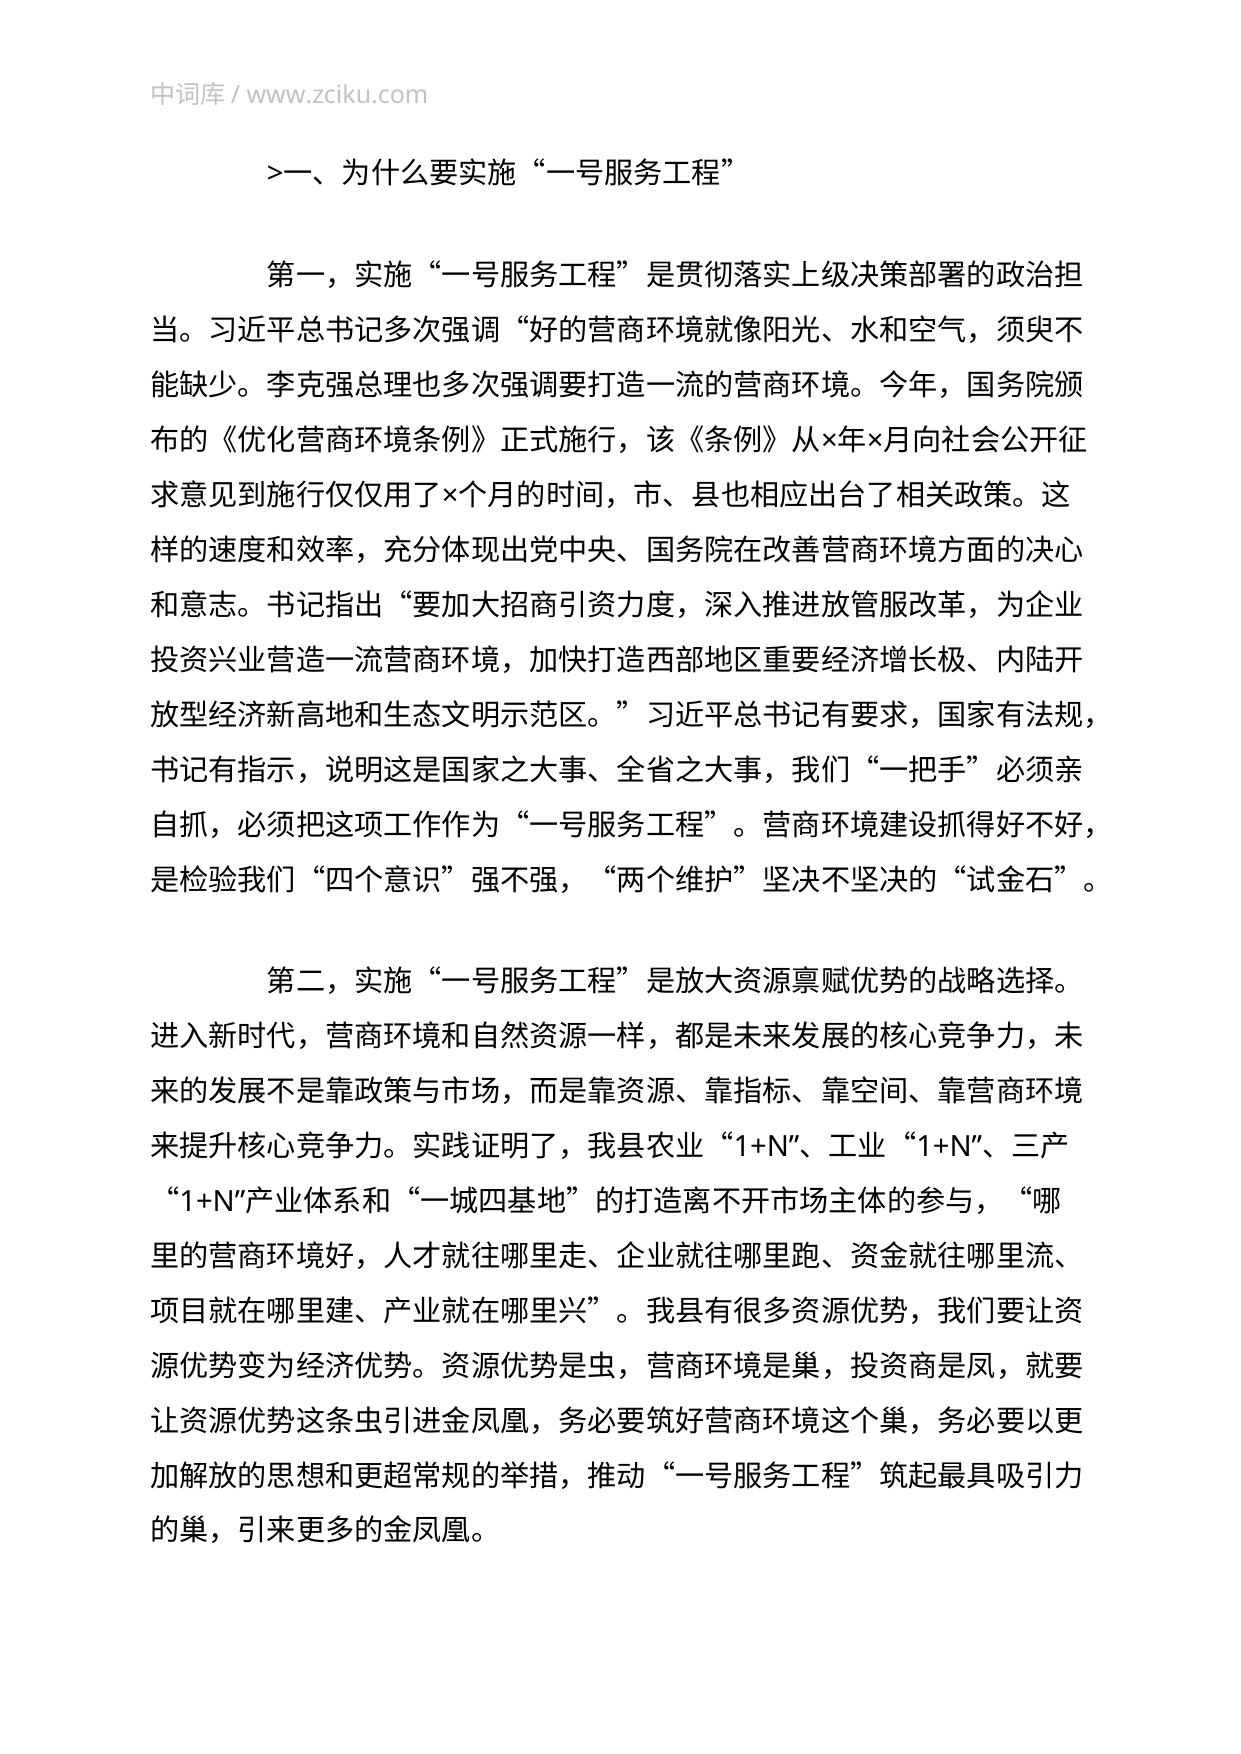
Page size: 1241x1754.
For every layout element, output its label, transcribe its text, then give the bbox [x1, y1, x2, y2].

text >一、为什么要实施“一号服务工程” [150, 150, 1090, 192]
text 第一，实施“一号服务工程”是贯彻落实上级决策部署的政治担当。习近平总书记多次强调“好的营商环境就像阳光、水和空气，须臾不能缺少。李克强总理也多次强调要打造一流的营商环境。今年，国务院颁布的《优化营商环境条例》正式施行，该《条例》从×年×月向社会公开征求意见到施行仅仅用了×个月的时间，市、县也相应出台了相关政策。这样的速度和效率，充分体现出党中央、国务院在改善营商环境方面的决心和意志。书记指出“要加大招商引资力度，深入推进放管服改革，为企业投资兴业营造一流营商环境，加快打造西部地区重要经济增长极、内陆开放型经济新高地和生态文明示范区。”习近平总书记有要求，国家有法规，书记有指示，说明这是国家之大事、全省之大事，我们“一把手”必须亲自抓，必须把这项工作作为“一号服务工程”。营商环境建设抓得好不好，是检验我们“四个意识”强不强，“两个维护”坚决不坚决的“试金石”。 [150, 252, 1090, 898]
text 第二，实施“一号服务工程”是放大资源禀赋优势的战略选择。进入新时代，营商环境和自然资源一样，都是未来发展的核心竞争力，未来的发展不是靠政策与市场，而是靠资源、靠指标、靠空间、靠营商环境来提升核心竞争力。实践证明了，我县农业“1+N”、工业“1+N”、三产“1+N”产业体系和“一城四基地”的打造离不开市场主体的参与，“哪里的营商环境好，人才就往哪里走、企业就往哪里跑、资金就往哪里流、项目就在哪里建、产业就在哪里兴”。我县有很多资源优势，我们要让资源优势变为经济优势。资源优势是虫，营商环境是巢，投资商是凤，就要让资源优势这条虫引进金凤凰，务必要筑好营商环境这个巢，务必要以更加解放的思想和更超常规的举措，推动“一号服务工程”筑起最具吸引力的巢，引来更多的金凤凰。 [150, 958, 1090, 1549]
